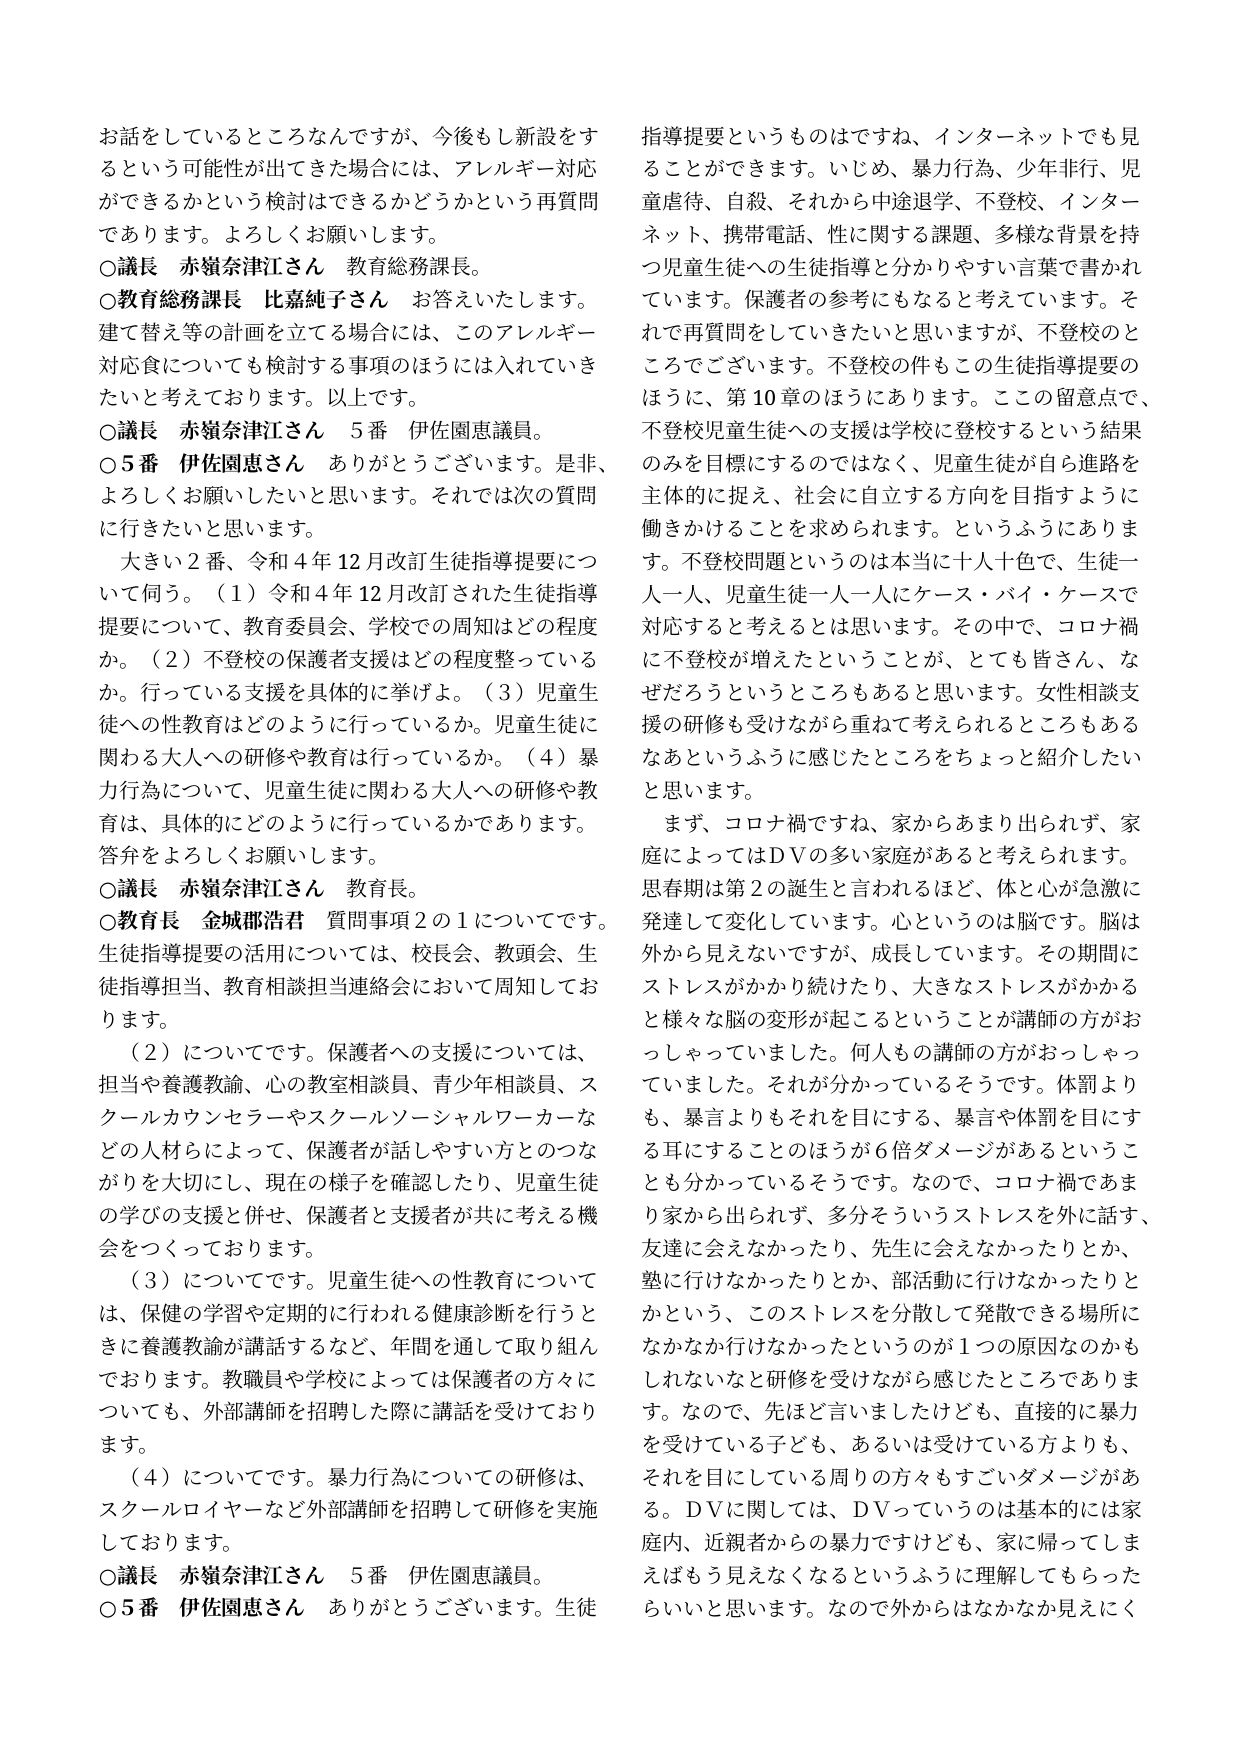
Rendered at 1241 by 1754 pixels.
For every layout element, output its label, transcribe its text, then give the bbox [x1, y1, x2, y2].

text （２）についてです。保護者への支援については、担当や養護教諭、心の教室相談員、青少年相談員、スクールカウンセラーやスクールソーシャルワーカーなどの人材らによって、保護者が話しやすい方とのつながりを大切にし、現在の様子を確認したり、児童生徒の学びの支援と併せ、保護者と支援者が共に考える機会をつくっております。 [99, 1034, 599, 1263]
text （４）についてです。暴力行為についての研修は、スクールロイヤーなど外部講師を招聘して研修を実施しております。 [99, 1460, 599, 1558]
text ○５番 伊佐園恵さん ありがとうございます。是非、よろしくお願いしたいと思います。それでは次の質問に行きたいと思います。 [99, 446, 599, 544]
text （３）についてです。児童生徒への性教育については、保健の学習や定期的に行われる健康診断を行うときに養護教諭が講話するなど、年間を通して取り組んでおります。教職員や学校によっては保護者の方々についても、外部講師を招聘した際に講話を受けております。 [99, 1263, 599, 1460]
text ○５番 伊佐園恵さん ありがとうございます。生徒指導提要というものはですね、インターネットでも見ることができます。いじめ、暴力行為、少年非行、児童虐待、自殺、それから中途退学、不登校、インターネット、携帯電話、性に関する課題、多様な背景を持つ児童生徒への生徒指導と分かりやすい言葉で書かれています。保護者の参考にもなると考えています。それで再質問をしていきたいと思いますが、不登校のところでございます。不登校の件もこの生徒指導提要のほうに、第10章のほうにあります。ここの留意点で、不登校児童生徒への支援は学校に登校するという結果のみを目標にするのではなく、児童生徒が自ら進路を主体的に捉え、社会に自立する方向を目指すように働きかけることを求められます。というふうにあります。不登校問題というのは本当に十人十色で、生徒一人一人、児童生徒一人一人にケース・バイ・ケースで対応すると考えるとは思います。その中で、コロナ禍に不登校が増えたということが、とても皆さん、なぜだろうというところもあると思います。女性相談支援の研修も受けながら重ねて考えられるところもあるなあというふうに感じたところをちょっと紹介したいと思います。 [642, 119, 1142, 806]
text ○議長 赤嶺奈津江さん ５番 伊佐園恵議員。 [99, 413, 599, 446]
text ○議長 赤嶺奈津江さん 教育長。 [99, 871, 599, 904]
text ○教育総務課長 比嘉純子さん お答えいたします。建て替え等の計画を立てる場合には、このアレルギー対応食についても検討する事項のほうには入れていきたいと考えております。以上です。 [99, 282, 599, 413]
text ○議長 赤嶺奈津江さん 教育総務課長。 [99, 249, 599, 282]
text 大きい２番、令和４年12月改訂生徒指導提要について伺う。（１）令和４年12月改訂された生徒指導提要について、教育委員会、学校での周知はどの程度か。（２）不登校の保護者支援はどの程度整っているか。行っている支援を具体的に挙げよ。（３）児童生徒への性教育はどのように行っているか。児童生徒に関わる大人への研修や教育は行っているか。（４）暴力行為について、児童生徒に関わる大人への研修や教育は、具体的にどのように行っているかであります。答弁をよろしくお願いします。 [99, 544, 599, 871]
text ○教育長 金城郡浩君 質問事項２の１についてです。生徒指導提要の活用については、校長会、教頭会、生徒指導担当、教育相談担当連絡会において周知しております。 [99, 904, 599, 1034]
text ○議長 赤嶺奈津江さん ５番 伊佐園恵議員。 [99, 1558, 599, 1591]
